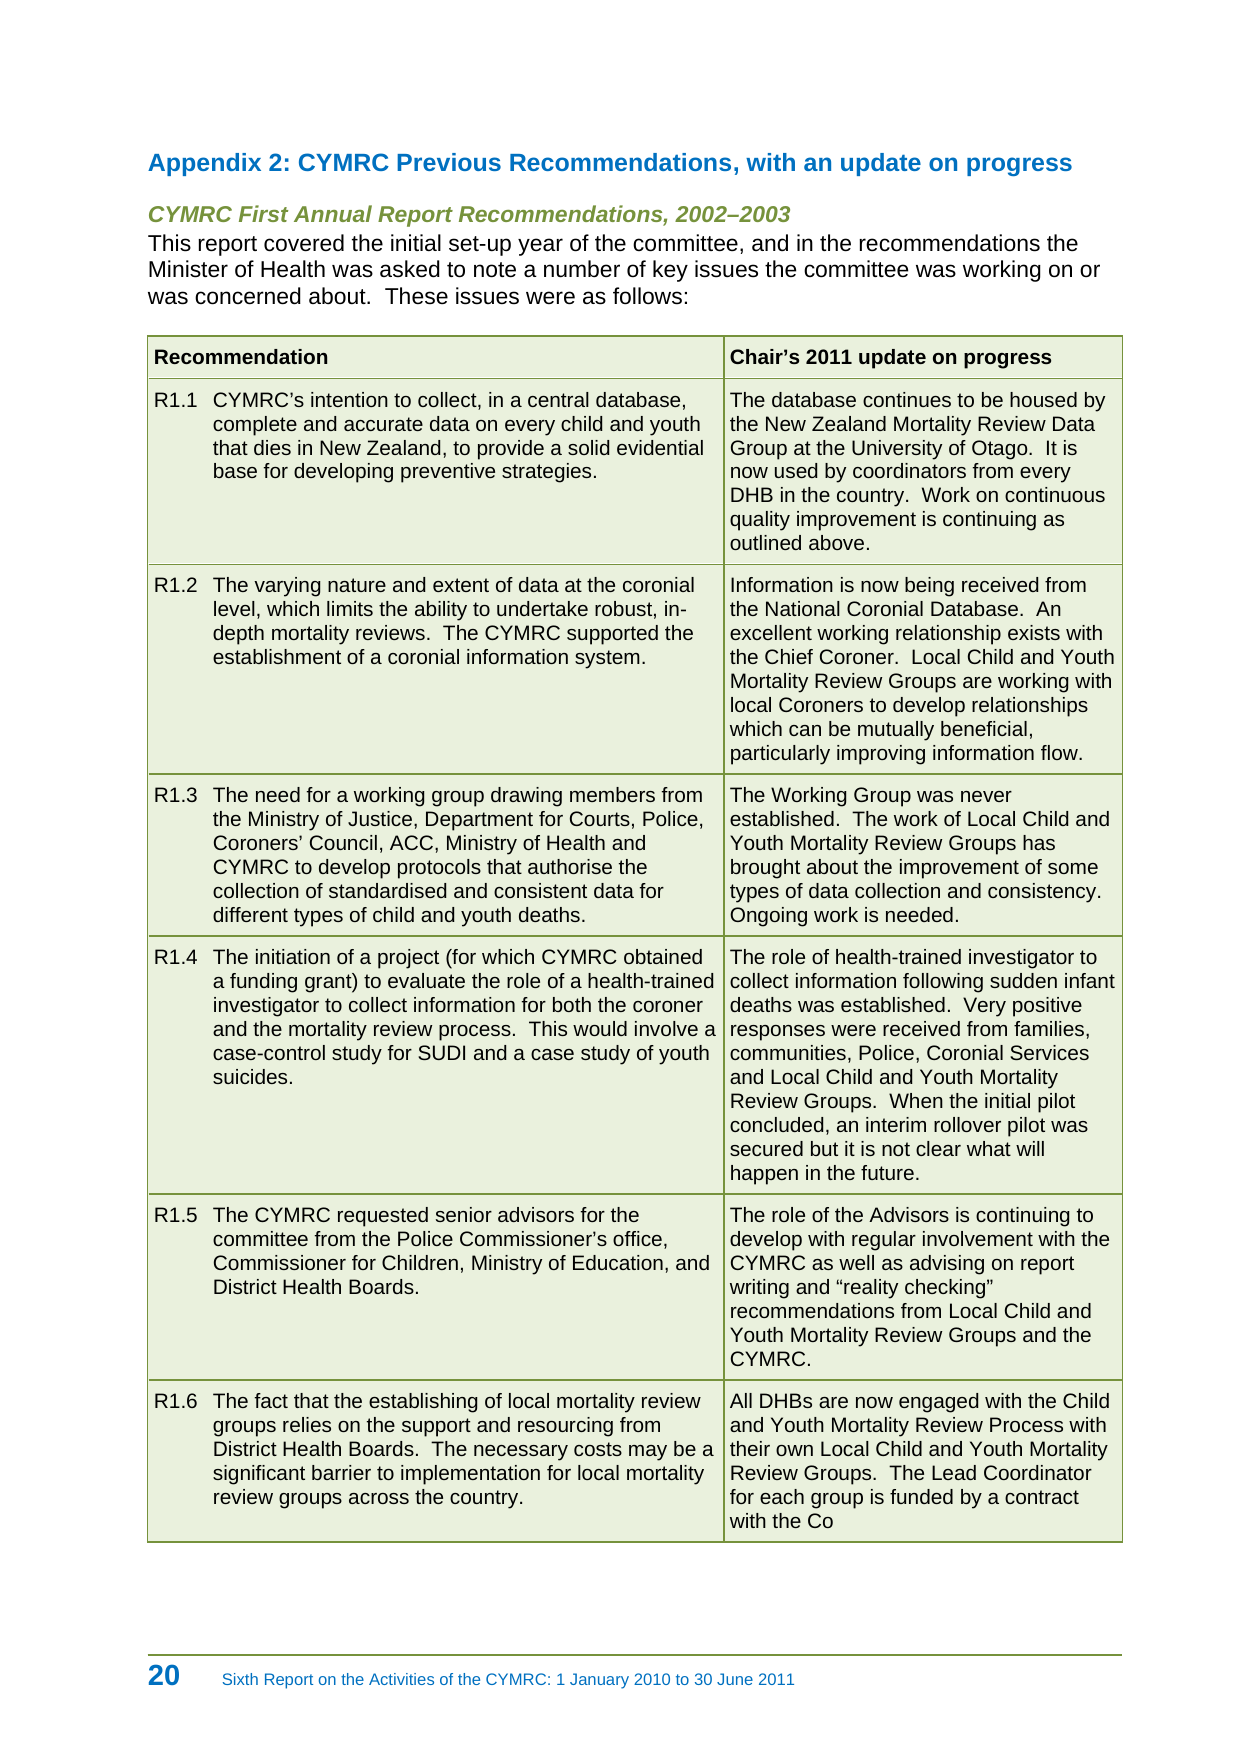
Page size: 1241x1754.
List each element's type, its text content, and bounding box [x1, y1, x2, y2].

table_cell R1.4 The initiation of a project (for which CYMRC obtained a funding grant) to evaluate the role of a health-trained investigator to collect information for both the coroner and the mortality review process. This would involve a case-control study for SUDI and a case study of youth suicides. [148, 936, 723, 1193]
table_cell Information is now being received from the National Coronial Database. An excellent working relationship exists with the Chief Coroner. Local Child and Youth Mortality Review Groups are working with local Coroners to develop relationships which can be mutually beneficial, particularly improving information flow. [725, 565, 1122, 773]
table_cell The role of the Advisors is continuing to develop with regular involvement with the CYMRC as well as advising on report writing and “reality checking” recommendations from Local Child and Youth Mortality Review Groups and the CYMRC. [725, 1195, 1122, 1379]
table_cell The database continues to be housed by the New Zealand Mortality Review Data Group at the University of Otago. It is now used by coordinators from every DHB in the country. Work on continuous quality improvement is continuing as outlined above. [725, 379, 1122, 563]
table_cell R1.5 The CYMRC requested senior advisors for the committee from the Police Commissioner’s office, Commissioner for Children, Ministry of Education, and District Health Boards. [148, 1194, 723, 1379]
table_cell R1.3 The need for a working group drawing members from the Ministry of Justice, Department for Courts, Police, Coroners’ Council, ACC, Ministry of Health and CYMRC to develop protocols that authorise the collection of standardised and consistent data for different types of child and youth deaths. [148, 774, 723, 935]
table_cell The role of health-trained investigator to collect information following sudden infant deaths was established. Very positive responses were received from families, communities, Police, Coronial Services and Local Child and Youth Mortality Review Groups. When the initial pilot concluded, an interim rollover pilot was secured but it is not clear what will happen in the future. [725, 937, 1122, 1193]
text This report covered the initial set-up year of the committee, and in the recommendations the Minister of Health was asked to note a number of key issues the committee was working on or was concerned about. These issues were as follows: [148, 230, 1122, 309]
subtitle CYMRC First Annual Report Recommendations, 2002–2003 [148, 201, 1122, 228]
table_cell The Working Group was never established. The work of Local Child and Youth Mortality Review Groups has brought about the improvement of some types of data collection and consistency. Ongoing work is needed. [725, 775, 1122, 935]
table_header Chair’s 2011 update on progress [725, 337, 1122, 377]
table_cell R1.2 The varying nature and extent of data at the coronial level, which limits the ability to undertake robust, in-depth mortality reviews. The CYMRC supported the establishment of a coronial information system. [148, 565, 723, 773]
table_cell R1.1 CYMRC’s intention to collect, in a central database, complete and accurate data on every child and youth that dies in New Zealand, to provide a solid evidential base for developing preventive strategies. [148, 379, 723, 563]
table_cell All DHBs are now engaged with the Child and Youth Mortality Review Process with their own Local Child and Youth Mortality Review Groups. The Lead Coordinator for each group is funded by a contract with the Co [725, 1381, 1122, 1541]
subtitle Appendix 2: CYMRC Previous Recommendations, with an update on progress [148, 148, 1152, 176]
table_header Recommendation [148, 337, 723, 377]
table_cell R1.6 The fact that the establishing of local mortality review groups relies on the support and resourcing from District Health Boards. The necessary costs may be a significant barrier to implementation for local mortality review groups across the country. [148, 1380, 723, 1541]
